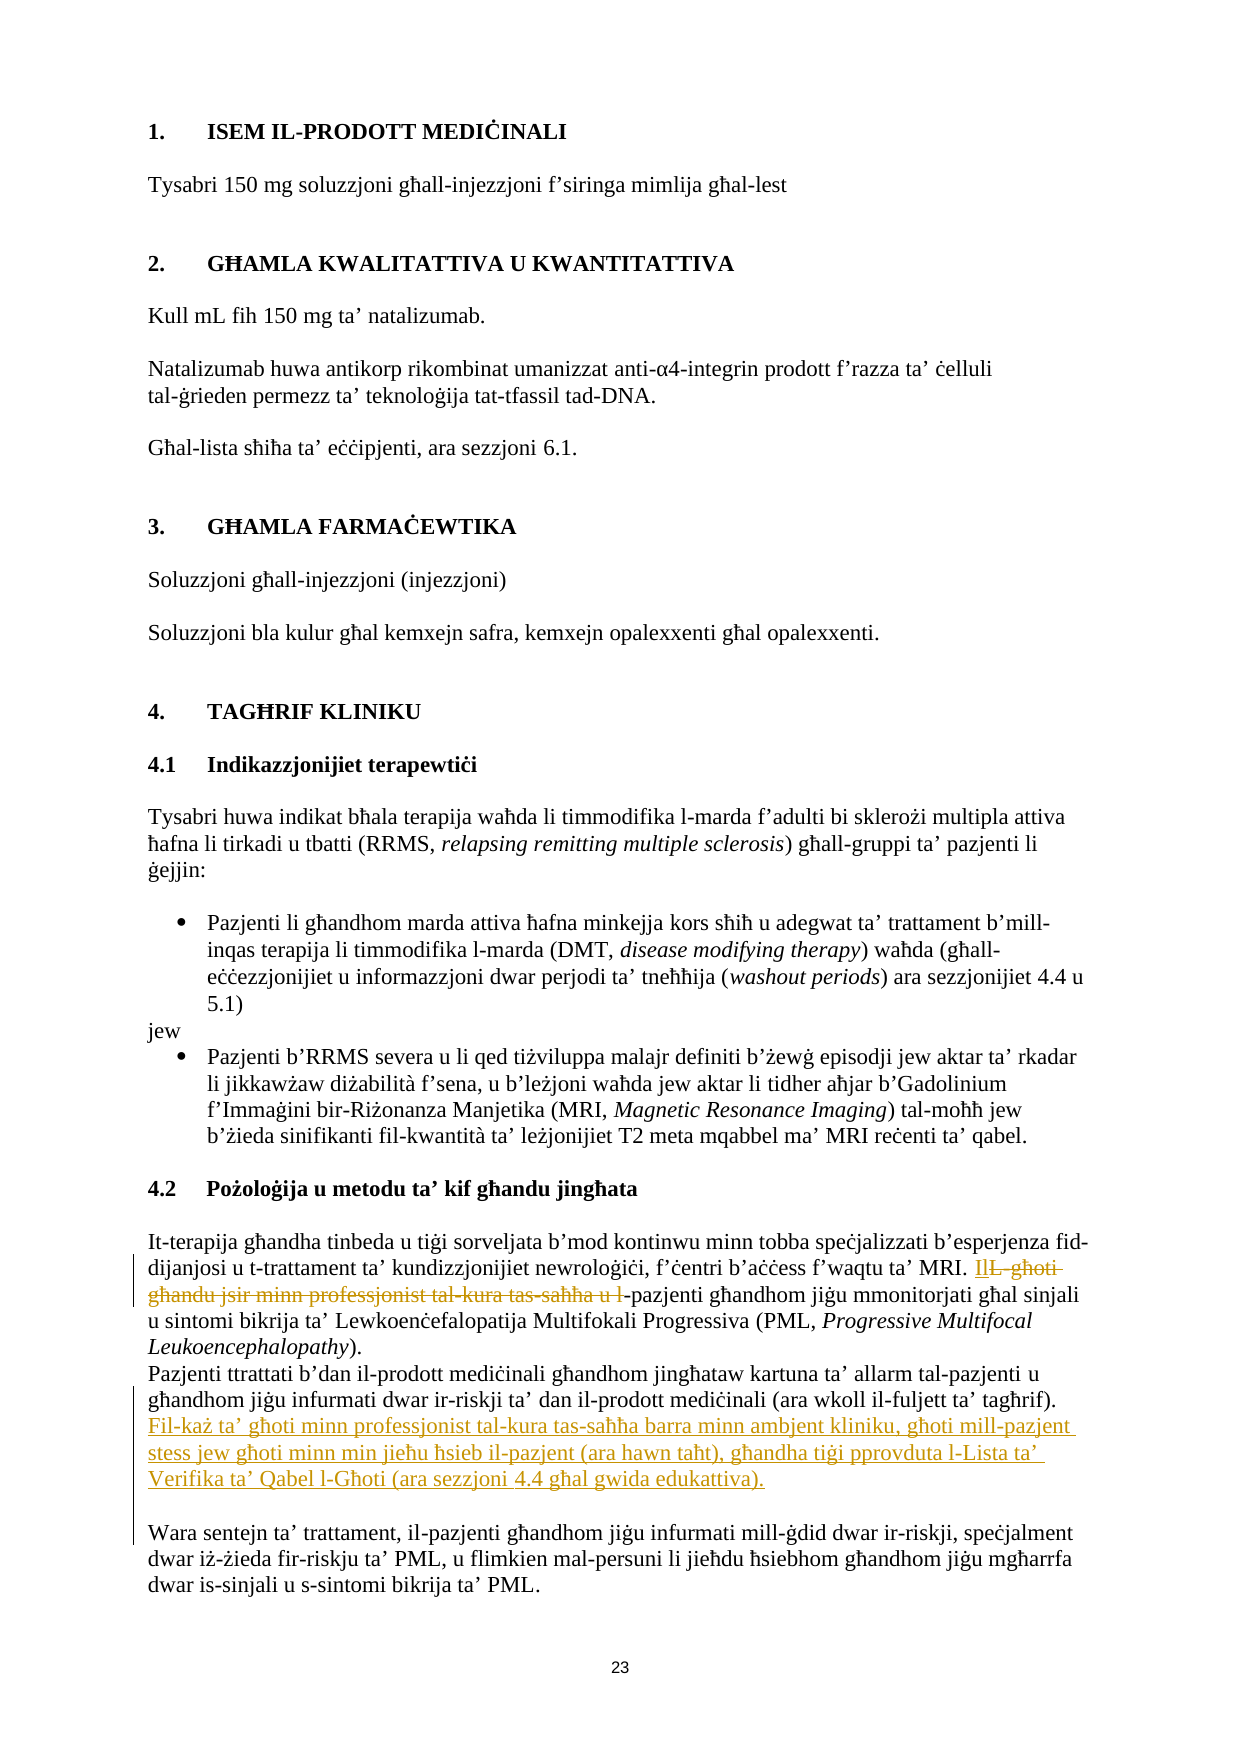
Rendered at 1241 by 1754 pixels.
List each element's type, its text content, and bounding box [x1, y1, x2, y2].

text Soluzzjoni bla kulur għal kemxejn safra, kemxejn opalexxenti għal opalexxenti. [148, 619, 1092, 645]
text It-terapija għandha tinbeda u tiġi sorveljata b’mod kontinwu minn tobba speċjalizzati b’esperjenza fid-dijanjosi u t-trattament ta’ kundizzjonijiet newroloġiċi, f’ċentri b’aċċess f’waqtu ta’ MRI. -pazjenti għandhom jiġu mmonitorjati għal sinjali u sintomi bikrija ta’ Lewkoenċefalopatija Multifokali Progressiva (PML, Progressive Multifocal Leukoencephalopathy). [148, 1228, 1092, 1360]
text 4.1 Indikazzjonijiet terapewtiċi [148, 751, 1092, 777]
text 3. GĦAMLA FARMAĊEWTIKA [148, 513, 1092, 540]
list Pazjenti b’RRMS severa u li qed tiżviluppa malajr definiti b’żewġ episodji jew aktar ta’ rkadar li jikkawżaw diżabilità f’sena, u b’leżjoni waħda jew aktar li tidher aħjar b’Gadolinium f’Immaġini bir-Riżonanza Manjetika (MRI, Magnetic Resonance Imaging) tal-moħħ jew b’żieda sinifikanti fil-kwantità ta’ leżjonijiet T2 meta mqabbel ma’ MRI reċenti ta’ qabel. [177, 1043, 1092, 1149]
text Soluzzjoni għall-injezzjoni (injezzjoni) [148, 566, 1092, 592]
text 2. GĦAMLA KWALITATTIVA U KWANTITATTIVA [148, 250, 1092, 276]
text 1. ISEM IL-PRODOTT MEDIĊINALI [148, 118, 1092, 144]
text 4.2 Pożoloġija u metodu ta’ kif għandu jingħata [148, 1175, 1092, 1202]
text Pazjenti ttrattati b’dan il-prodott mediċinali għandhom jingħataw kartuna ta’ allarm tal-pazjenti u għandhom jiġu infurmati dwar ir-riskji ta’ dan il-prodott mediċinali (ara wkoll il-fuljett ta’ tagħrif). [148, 1360, 1092, 1412]
text Tysabri huwa indikat bħala terapija waħda li timmodifika l-marda f’adulti bi sklerożi multipla attiva ħafna li tirkadi u tbatti (RRMS, relapsing remitting multiple sclerosis) għall-gruppi ta’ pazjenti li ġejjin: [148, 803, 1092, 882]
text Natalizumab huwa antikorp rikombinat umanizzat anti-α4-integrin prodott f’razza ta’ ċelluli tal-ġrieden permezz ta’ teknoloġija tat-tfassil tad-DNA. [148, 355, 1092, 408]
text Tysabri 150 mg soluzzjoni għall-injezzjoni f’siringa mimlija għal-lest [148, 171, 1092, 197]
text 4. TAGĦRIF KLINIKU [148, 698, 1092, 724]
text jew [148, 1017, 1092, 1043]
list Pazjenti li għandhom marda attiva ħafna minkejja kors sħiħ u adegwat ta’ trattament b’mill-inqas terapija li timmodifika l-marda (DMT, disease modifying therapy) waħda (għall-eċċezzjonijiet u informazzjoni dwar perjodi ta’ tneħħija (washout periods) ara sezzjonijiet 4.4 u 5.1) [177, 909, 1092, 1017]
text Wara sentejn ta’ trattament, il-pazjenti għandhom jiġu infurmati mill-ġdid dwar ir-riskji, speċjalment dwar iż-żieda fir-riskju ta’ PML, u flimkien mal-persuni li jieħdu ħsiebhom għandhom jiġu mgħarrfa dwar is-sinjali u s-sintomi bikrija ta’ PML. [148, 1518, 1092, 1598]
text Għal-lista sħiħa ta’ eċċipjenti, ara sezzjoni 6.1. [148, 434, 1092, 461]
text Kull mL fih 150 mg ta’ natalizumab. [148, 303, 1092, 329]
